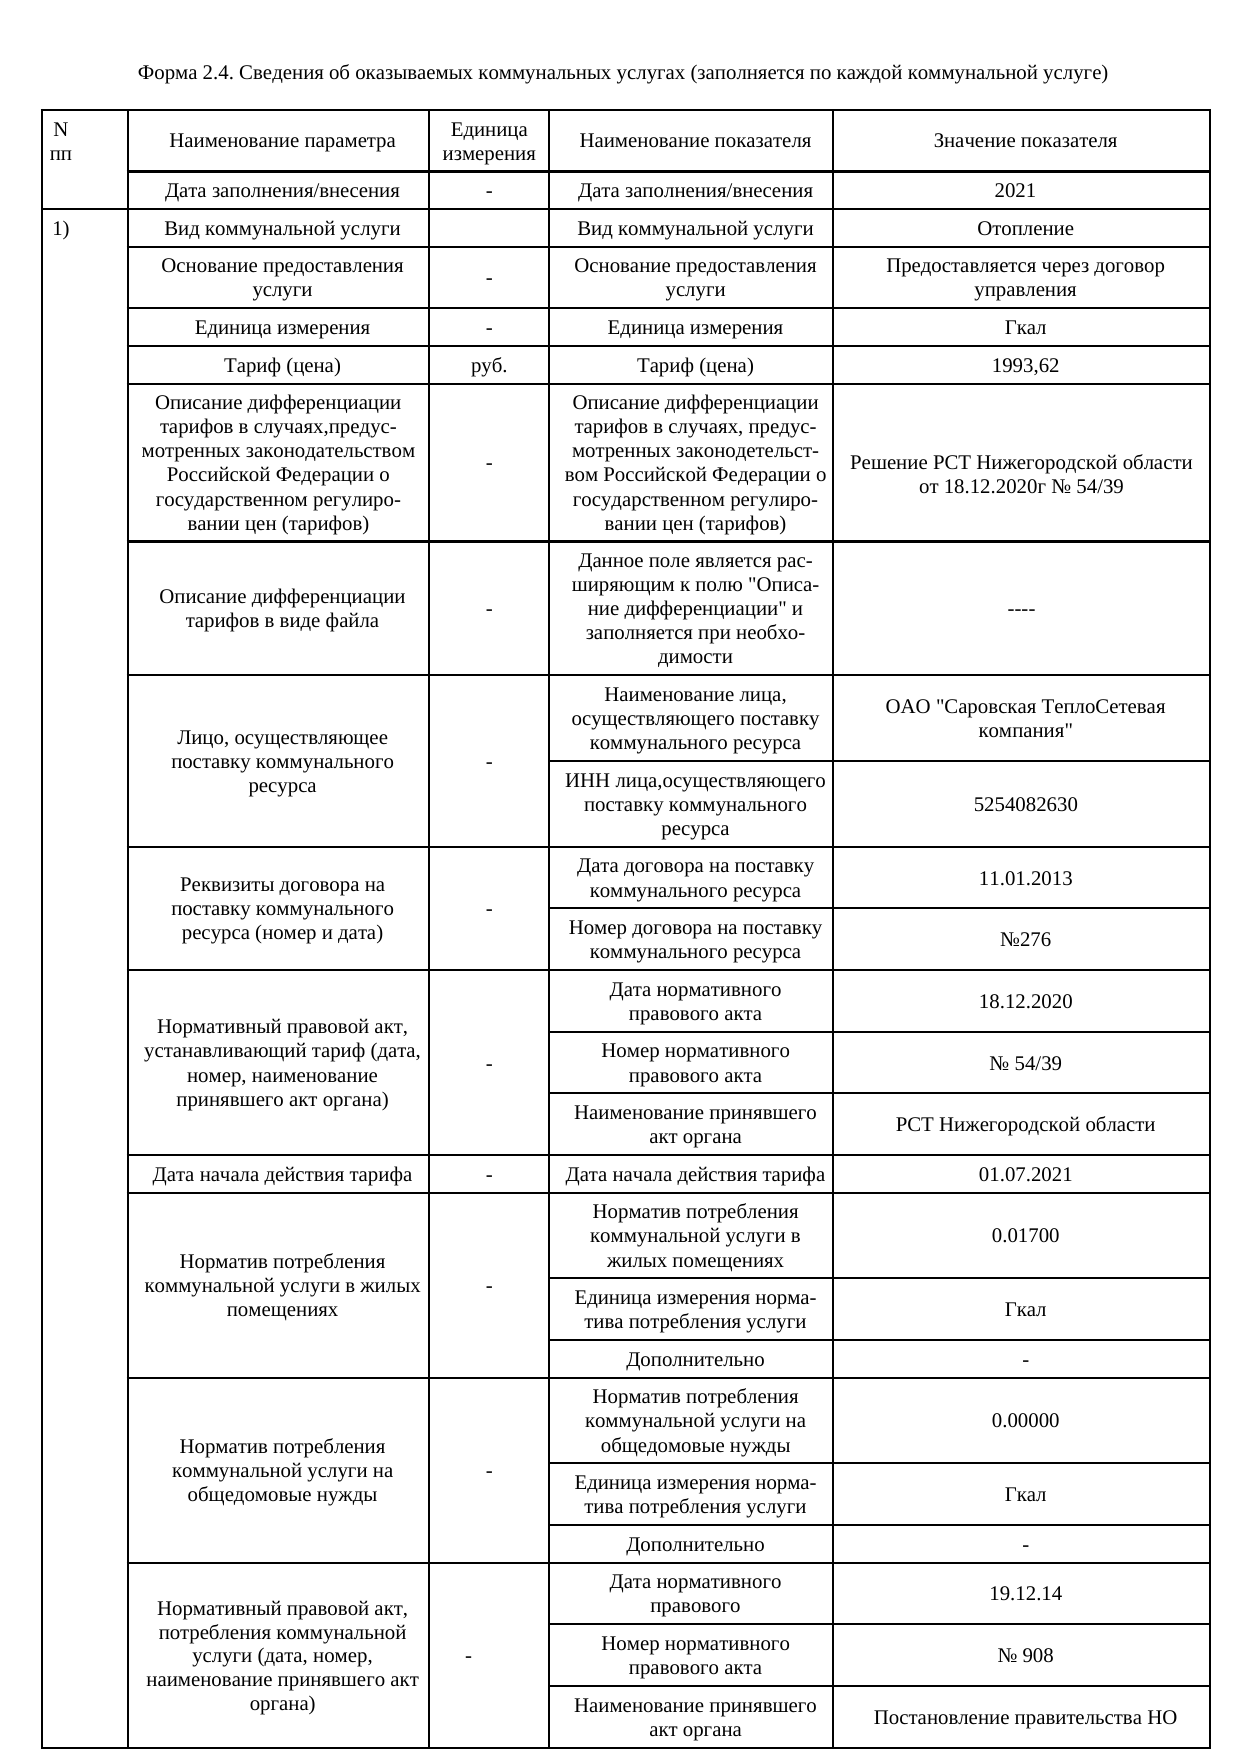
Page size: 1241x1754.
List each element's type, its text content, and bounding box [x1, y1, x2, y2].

table_cell Описание дифференциации тарифов в виде файла [129, 543, 428, 674]
table_cell Нормативный правовой акт, потребления коммунальной услуги (дата, номер, наименование принявшего акт органа) [129, 1564, 428, 1747]
table_cell Наименование лица, осуществляющего поставку коммунального ресурса [550, 676, 832, 760]
table_header Наименование параметра [129, 111, 428, 170]
table_cell - [430, 1156, 548, 1192]
text Форма 2.4. Сведения об оказываемых коммунальных услугах (заполняется по каждой коммунальной услуге) [42, 59, 1205, 84]
table_cell Тариф (цена) [550, 347, 832, 382]
table_cell Норматив потребления коммунальной услуги в жилых помещениях [129, 1194, 428, 1377]
table_cell Постановление правительства НО [834, 1687, 1209, 1747]
table_cell Дата заполнения/внесения [129, 173, 428, 208]
table_cell Номер нормативного правового акта [550, 1625, 832, 1685]
table_cell Решение РСТ Нижегородской области от 18.12.2020г № 54/39 [834, 385, 1209, 540]
table_cell Единица измерения [550, 309, 832, 345]
table_cell Гкал [834, 1279, 1209, 1339]
table_cell Основание предоставления услуги [550, 248, 832, 307]
table_cell - [430, 676, 548, 846]
table_cell Гкал [834, 309, 1209, 345]
table_cell - [430, 248, 548, 307]
table_cell Дата нормативного правового акта [550, 971, 832, 1031]
table_cell 18.12.2020 [834, 971, 1209, 1031]
table_cell ---- [834, 543, 1209, 674]
table_cell Норматив потребления коммунальной услуги на общедомовые нужды [129, 1379, 428, 1562]
table_cell Реквизиты договора на поставку коммунального ресурса (номер и дата) [129, 848, 428, 969]
table_cell 11.01.2013 [834, 848, 1209, 907]
table_header Единица измерения [430, 111, 548, 170]
table_cell руб. [430, 347, 548, 382]
table_cell 0.00000 [834, 1379, 1209, 1462]
table_cell Единица измерения норма-тива потребления услуги [550, 1464, 832, 1524]
table_cell Дополнительно [550, 1341, 832, 1377]
table_cell Тариф (цена) [129, 347, 428, 382]
table_cell Вид коммунальной услуги [550, 210, 832, 246]
table_cell - [430, 1564, 548, 1747]
table_cell 2021 [834, 173, 1209, 208]
table_cell №276 [834, 909, 1209, 969]
table_cell Описание дифференциации тарифов в случаях,предус-мотренных законодательством Российской Федерации о государственном регулиро-вании цен (тарифов) [129, 385, 428, 540]
table_header N пп [43, 111, 127, 208]
table_cell Норматив потребления коммунальной услуги на общедомовые нужды [550, 1379, 832, 1462]
table_cell № 54/39 [834, 1033, 1209, 1092]
table_cell Номер договора на поставку коммунального ресурса [550, 909, 832, 969]
table_cell 0.01700 [834, 1194, 1209, 1277]
table_cell - [430, 385, 548, 540]
table_cell Единица измерения норма-тива потребления услуги [550, 1279, 832, 1339]
table_cell - [834, 1341, 1209, 1377]
table_cell Норматив потребления коммунальной услуги в жилых помещениях [550, 1194, 832, 1277]
table_header Значение показателя [834, 111, 1209, 170]
table_cell [430, 210, 548, 246]
table_cell Дата начала действия тарифа [129, 1156, 428, 1192]
table_cell Наименование принявшего акт органа [550, 1094, 832, 1154]
table_cell - [430, 173, 548, 208]
table_cell РСТ Нижегородской области [834, 1094, 1209, 1154]
table_cell - [430, 848, 548, 969]
table_cell Дата договора на поставку коммунального ресурса [550, 848, 832, 907]
table_cell Дата начала действия тарифа [550, 1156, 832, 1192]
table_cell 1) [43, 210, 127, 1747]
table_cell Дополнительно [550, 1526, 832, 1562]
table_cell - [430, 1194, 548, 1377]
table_cell ОАО "Саровская ТеплоСетевая компания" [834, 676, 1209, 760]
table_cell - [430, 971, 548, 1154]
table_cell Дата нормативного правового [550, 1564, 832, 1623]
table_cell 5254082630 [834, 762, 1209, 846]
table_cell Единица измерения [129, 309, 428, 345]
table_cell Гкал [834, 1464, 1209, 1524]
table_cell 19.12.14 [834, 1564, 1209, 1623]
table_cell Отопление [834, 210, 1209, 246]
table_cell Дата заполнения/внесения [550, 173, 832, 208]
table_cell № 908 [834, 1625, 1209, 1685]
table_cell 1993,62 [834, 347, 1209, 382]
table_cell Нормативный правовой акт, устанавливающий тариф (дата, номер, наименование принявшего акт органа) [129, 971, 428, 1154]
table_cell Лицо, осуществляющее поставку коммунального ресурса [129, 676, 428, 846]
table_cell - [430, 1379, 548, 1562]
table_cell - [430, 309, 548, 345]
table_cell 01.07.2021 [834, 1156, 1209, 1192]
table_cell Наименование принявшего акт органа [550, 1687, 832, 1747]
table_header Наименование показателя [550, 111, 832, 170]
table_cell Данное поле является рас-ширяющим к полю "Описа-ние дифференциации" и заполняется при необхо-димости [550, 543, 832, 674]
table_cell Вид коммунальной услуги [129, 210, 428, 246]
table_cell - [834, 1526, 1209, 1562]
table_cell Основание предоставления услуги [129, 248, 428, 307]
table_cell Описание дифференциации тарифов в случаях, предус-мотренных законодетельст-вом Российской Федерации о государственном регулиро-вании цен (тарифов) [550, 385, 832, 540]
table_cell - [430, 543, 548, 674]
table_cell Номер нормативного правового акта [550, 1033, 832, 1092]
table_cell Предоставляется через договор управления [834, 248, 1209, 307]
table_cell ИНН лица,осуществляющего поставку коммунального ресурса [550, 762, 832, 846]
